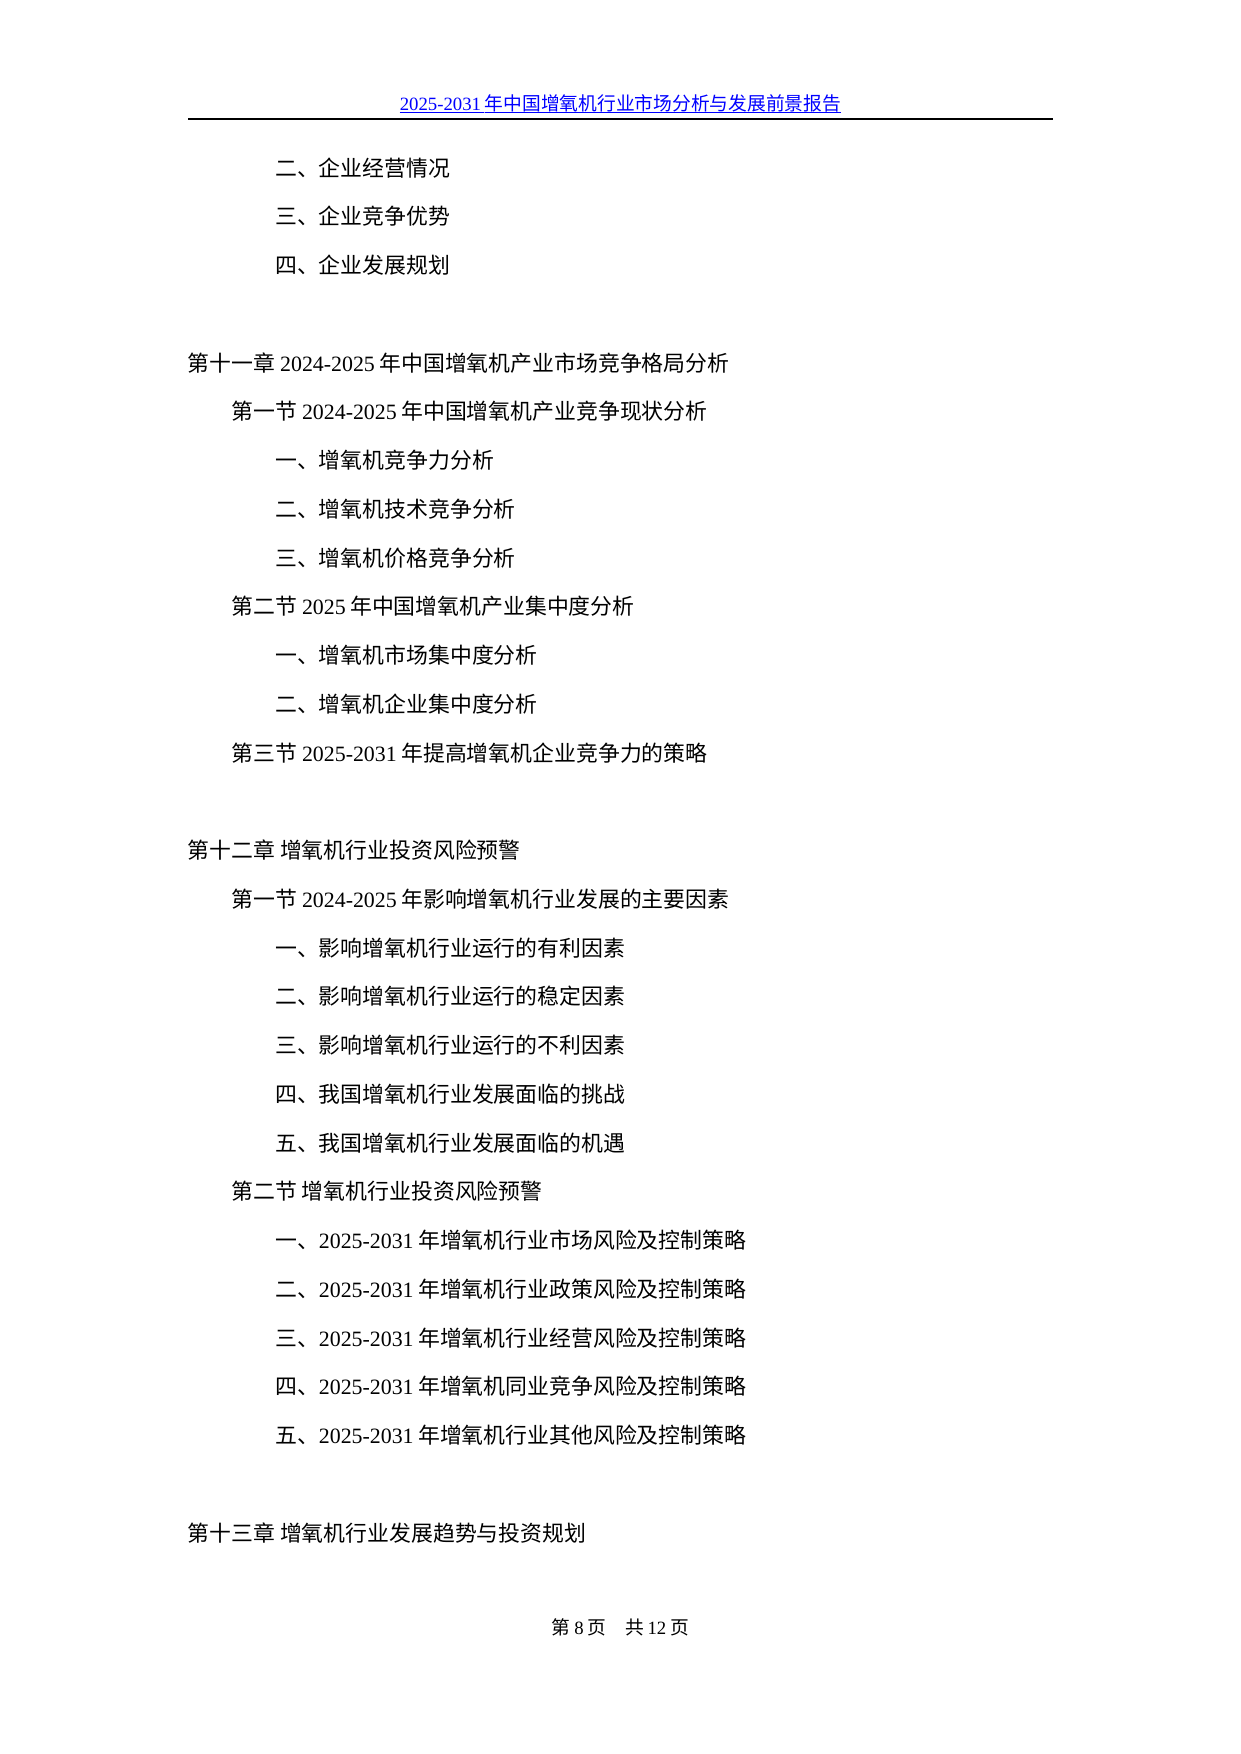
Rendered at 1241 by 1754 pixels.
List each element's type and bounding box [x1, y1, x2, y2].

text [187, 150, 1053, 1548]
